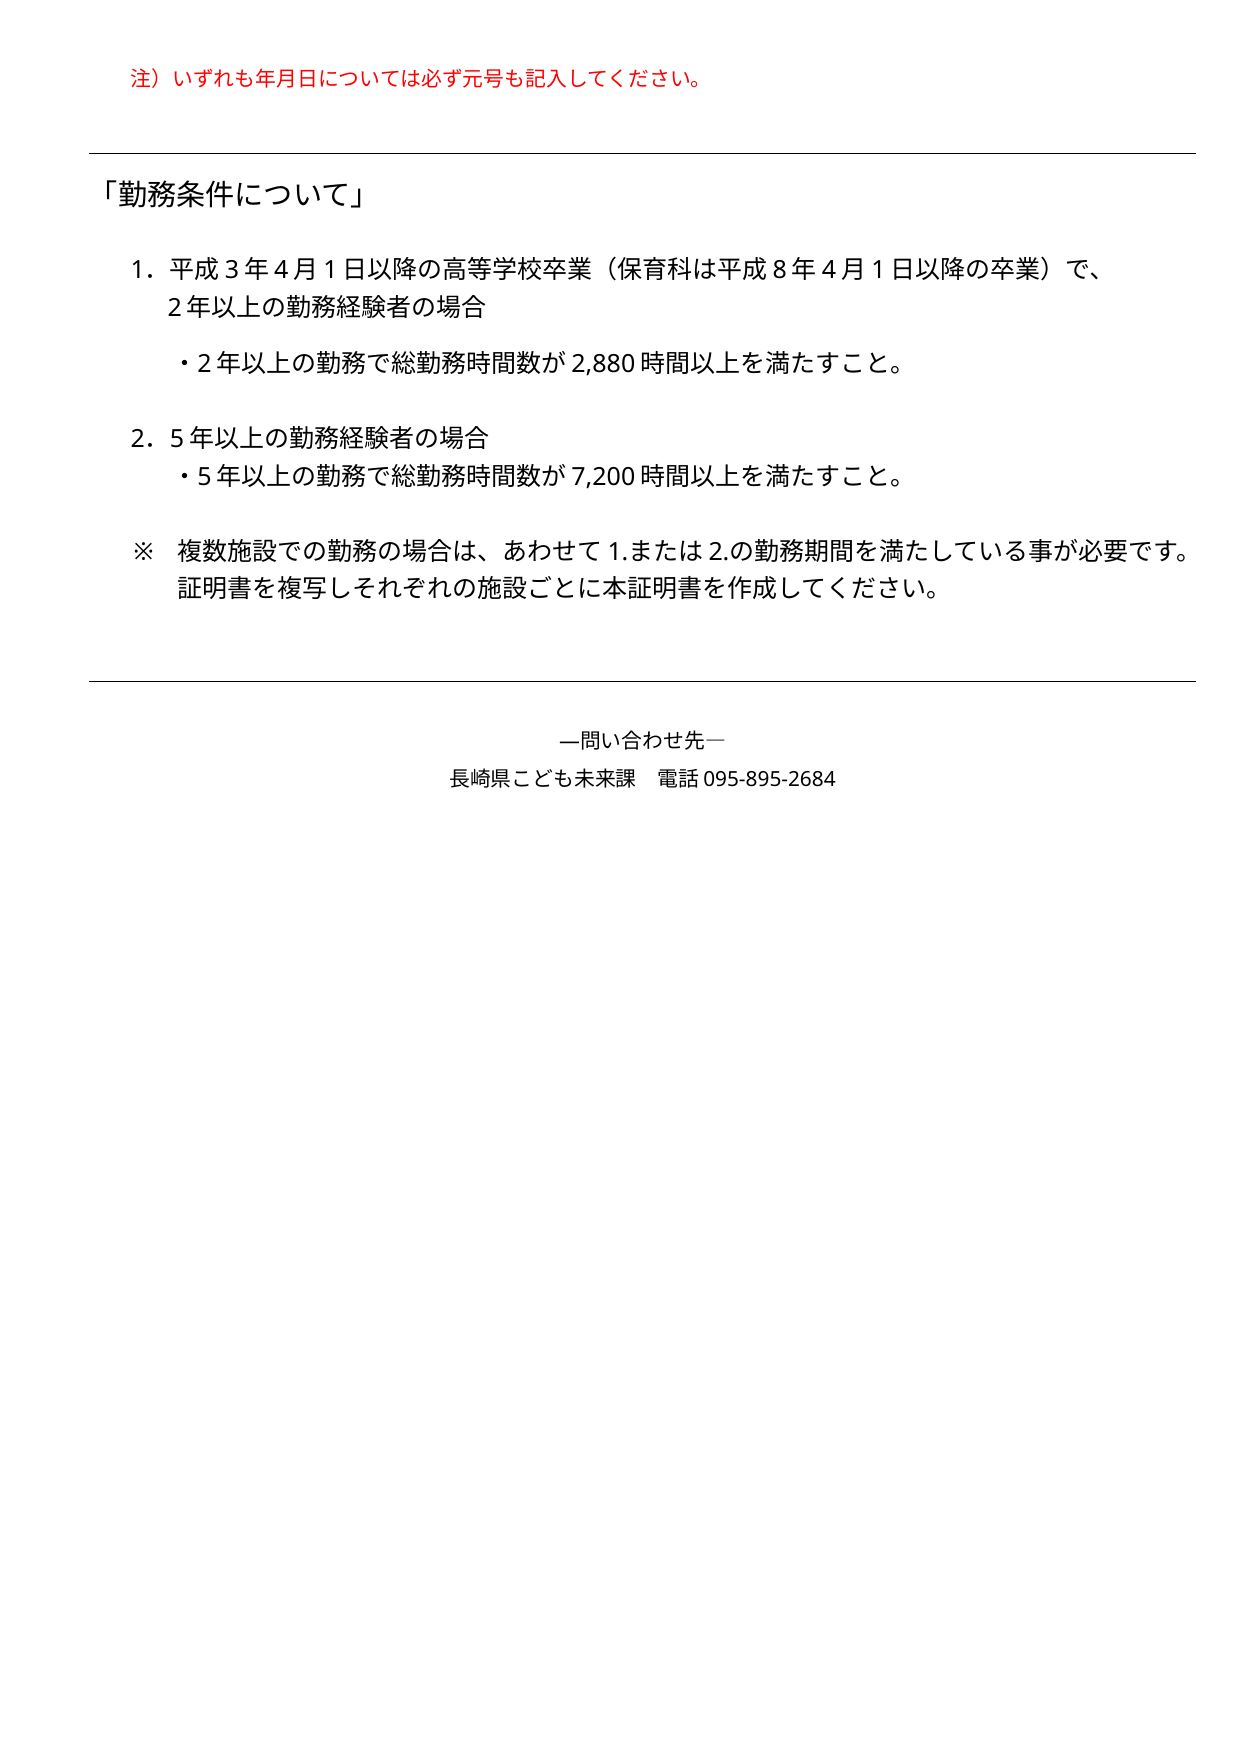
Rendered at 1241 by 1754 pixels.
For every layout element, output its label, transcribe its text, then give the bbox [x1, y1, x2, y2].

text 1．平成3年4月1日以降の高等学校卒業（保育科は平成8年4月1日以降の卒業）で､ 2年以上の勤務経験者の場合 [130, 249, 1196, 324]
text ・2年以上の勤務で総勤務時間数が2,880時間以上を満たすこと。 [172, 343, 1196, 381]
text ・5年以上の勤務で総勤務時間数が7,200時間以上を満たすこと。 [172, 456, 1196, 493]
text 長崎県こども未来課 電話095-895-2684 [89, 759, 1196, 796]
text ―問い合わせ先― [89, 721, 1196, 759]
text 2．5年以上の勤務経験者の場合 [130, 418, 1196, 456]
text 注）いずれも年月日については必ず元号も記入してください。 [89, 59, 1196, 96]
text 「勤務条件について」 [89, 154, 1196, 231]
list 複数施設での勤務の場合は、あわせて1.または2.の勤務期間を満たしている事が必要です。 証明書を複写しそれぞれの施設ごとに本証明書を作成してください。 [133, 531, 1196, 606]
